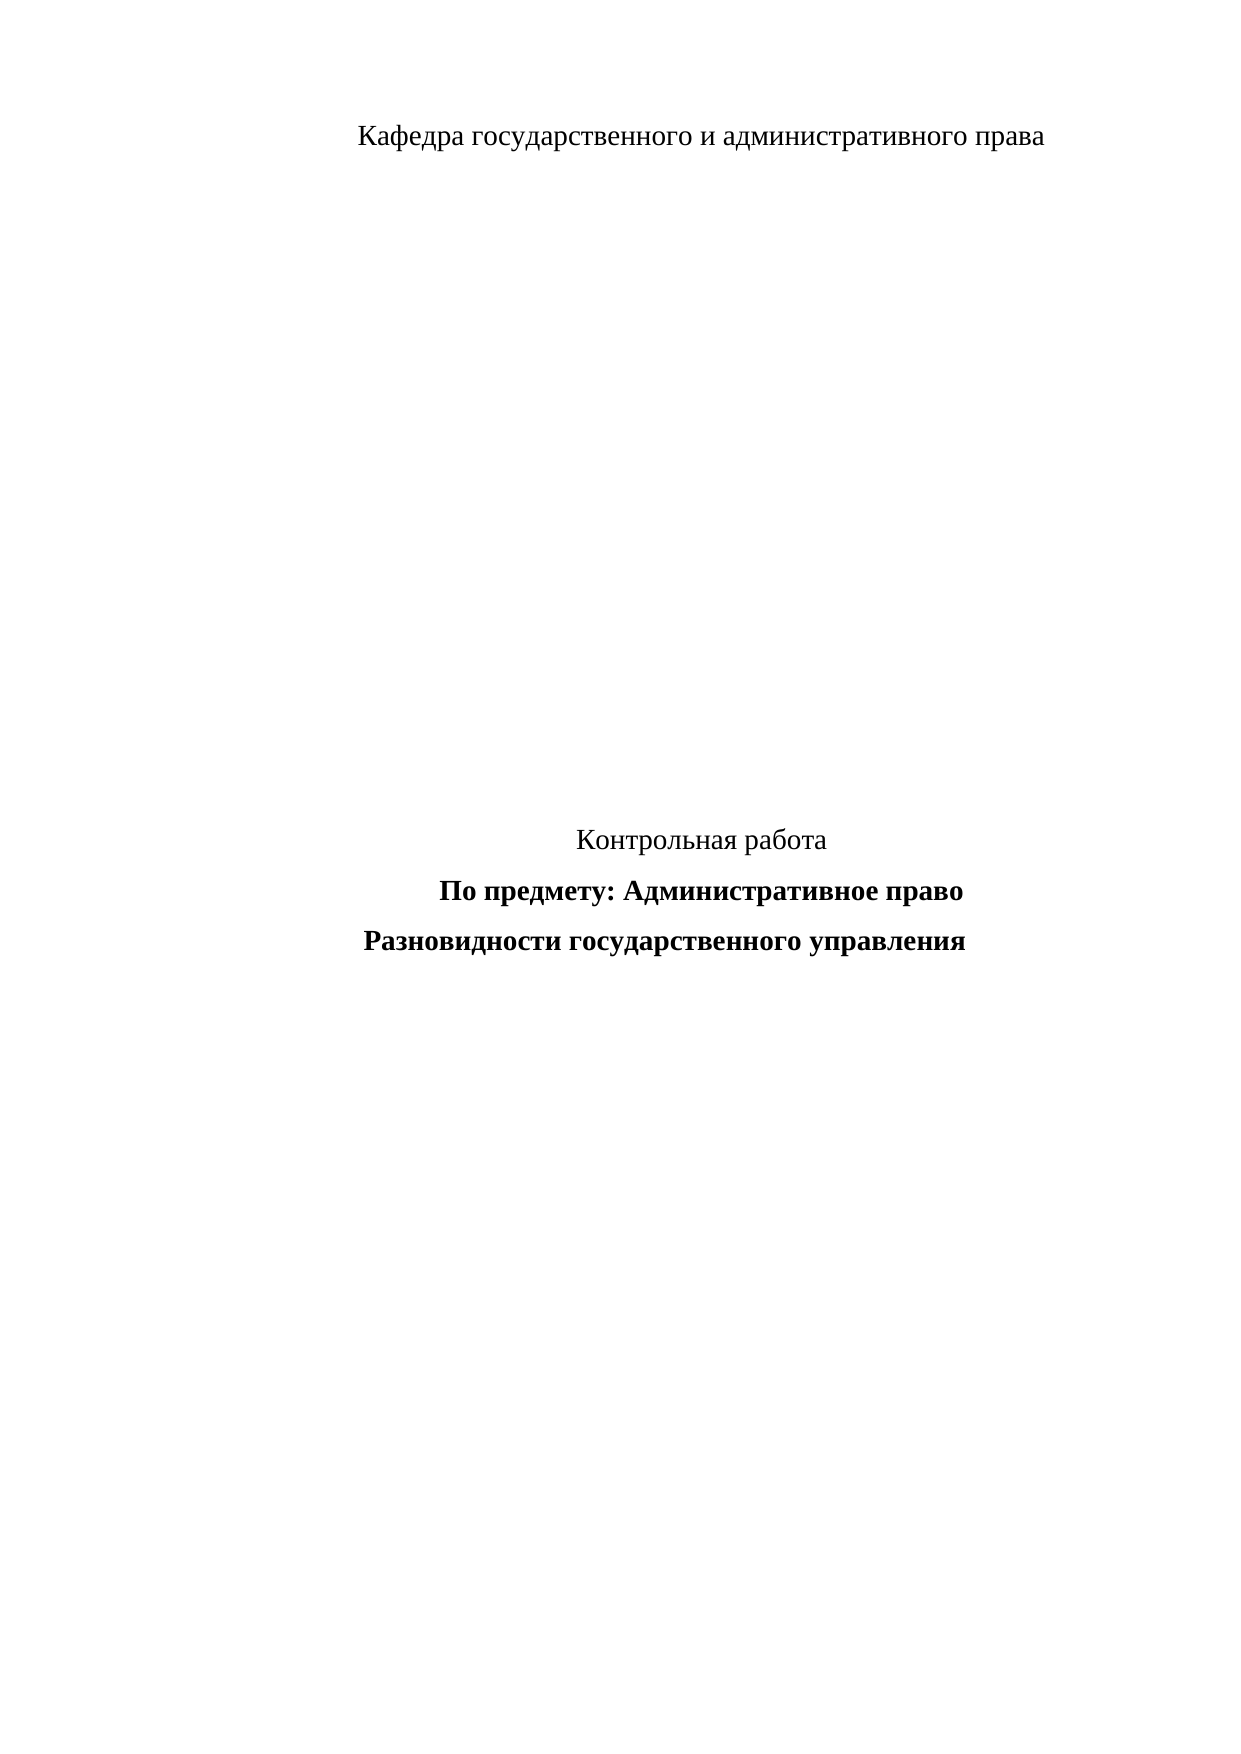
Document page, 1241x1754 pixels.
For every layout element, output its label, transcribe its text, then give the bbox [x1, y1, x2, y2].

text Кафедра государственного и административного права [177, 118, 1152, 152]
text По предмету: Административное право [177, 873, 1152, 906]
subtitle Контрольная работа [177, 822, 1152, 856]
text Разновидности государственного управления [177, 923, 1152, 957]
